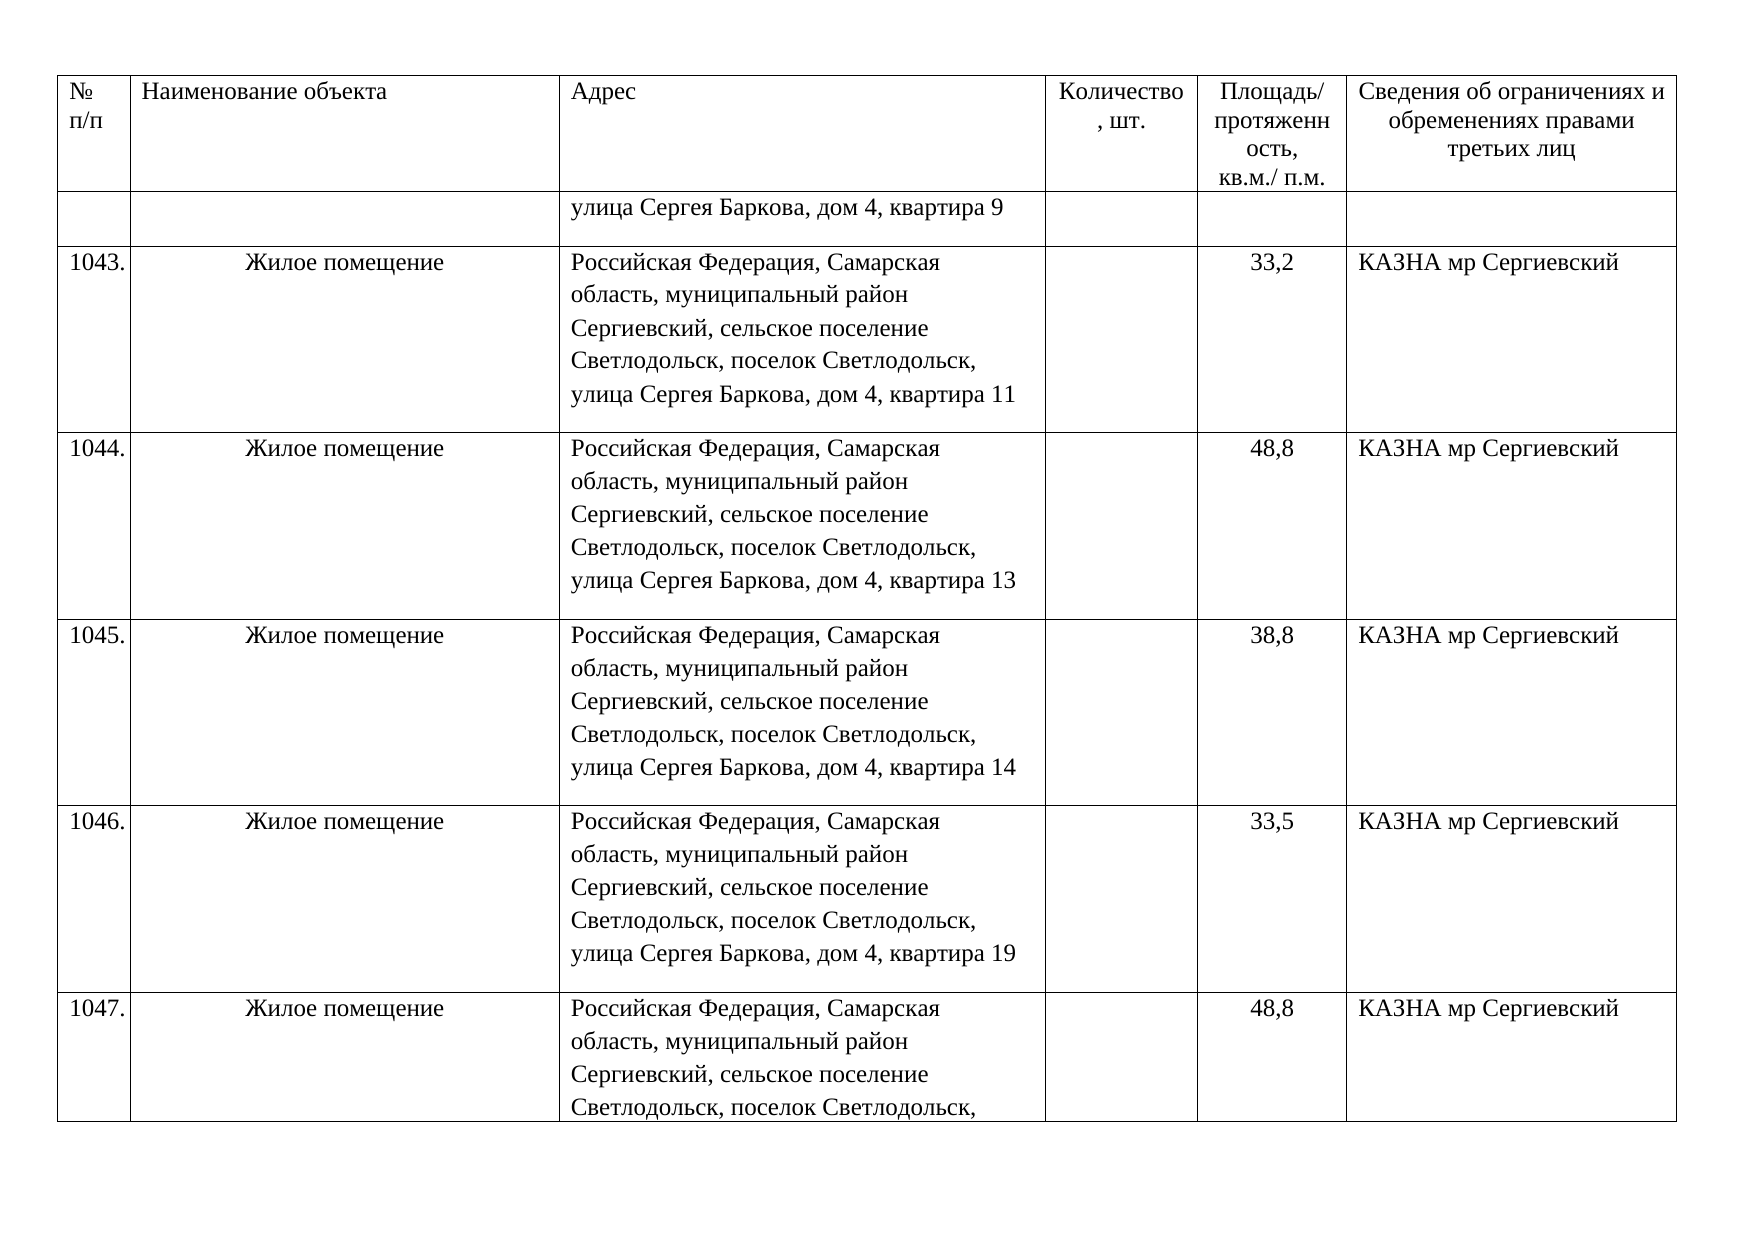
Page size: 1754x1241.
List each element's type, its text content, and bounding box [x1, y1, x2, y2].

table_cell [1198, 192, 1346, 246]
table_header Адрес [560, 76, 1045, 191]
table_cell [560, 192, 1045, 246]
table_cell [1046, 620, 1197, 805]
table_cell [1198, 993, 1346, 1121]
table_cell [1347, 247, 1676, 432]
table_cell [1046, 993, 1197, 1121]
table_header Количество, шт. [1046, 76, 1197, 191]
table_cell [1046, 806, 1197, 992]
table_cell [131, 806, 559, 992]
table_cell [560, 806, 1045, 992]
table_header Наименование объекта [131, 76, 559, 191]
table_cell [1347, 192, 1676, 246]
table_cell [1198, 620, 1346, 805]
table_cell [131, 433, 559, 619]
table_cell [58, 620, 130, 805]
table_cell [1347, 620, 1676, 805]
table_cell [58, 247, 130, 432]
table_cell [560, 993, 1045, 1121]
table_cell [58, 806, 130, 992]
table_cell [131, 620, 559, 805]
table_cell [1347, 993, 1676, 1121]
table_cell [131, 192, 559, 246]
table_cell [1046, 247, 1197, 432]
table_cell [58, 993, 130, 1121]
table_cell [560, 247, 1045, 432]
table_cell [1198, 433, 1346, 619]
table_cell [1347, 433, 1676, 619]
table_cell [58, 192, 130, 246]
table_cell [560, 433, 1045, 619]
table_header № п/п [58, 76, 130, 191]
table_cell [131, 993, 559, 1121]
table_header Площадь/ протяженность, кв.м./ п.м. [1198, 76, 1346, 191]
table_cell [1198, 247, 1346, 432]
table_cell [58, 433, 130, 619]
table_header Сведения об ограничениях и обременениях правами третьих лиц [1347, 76, 1676, 191]
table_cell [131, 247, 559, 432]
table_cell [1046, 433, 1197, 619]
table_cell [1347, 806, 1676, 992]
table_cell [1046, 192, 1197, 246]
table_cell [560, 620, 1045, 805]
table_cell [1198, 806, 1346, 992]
